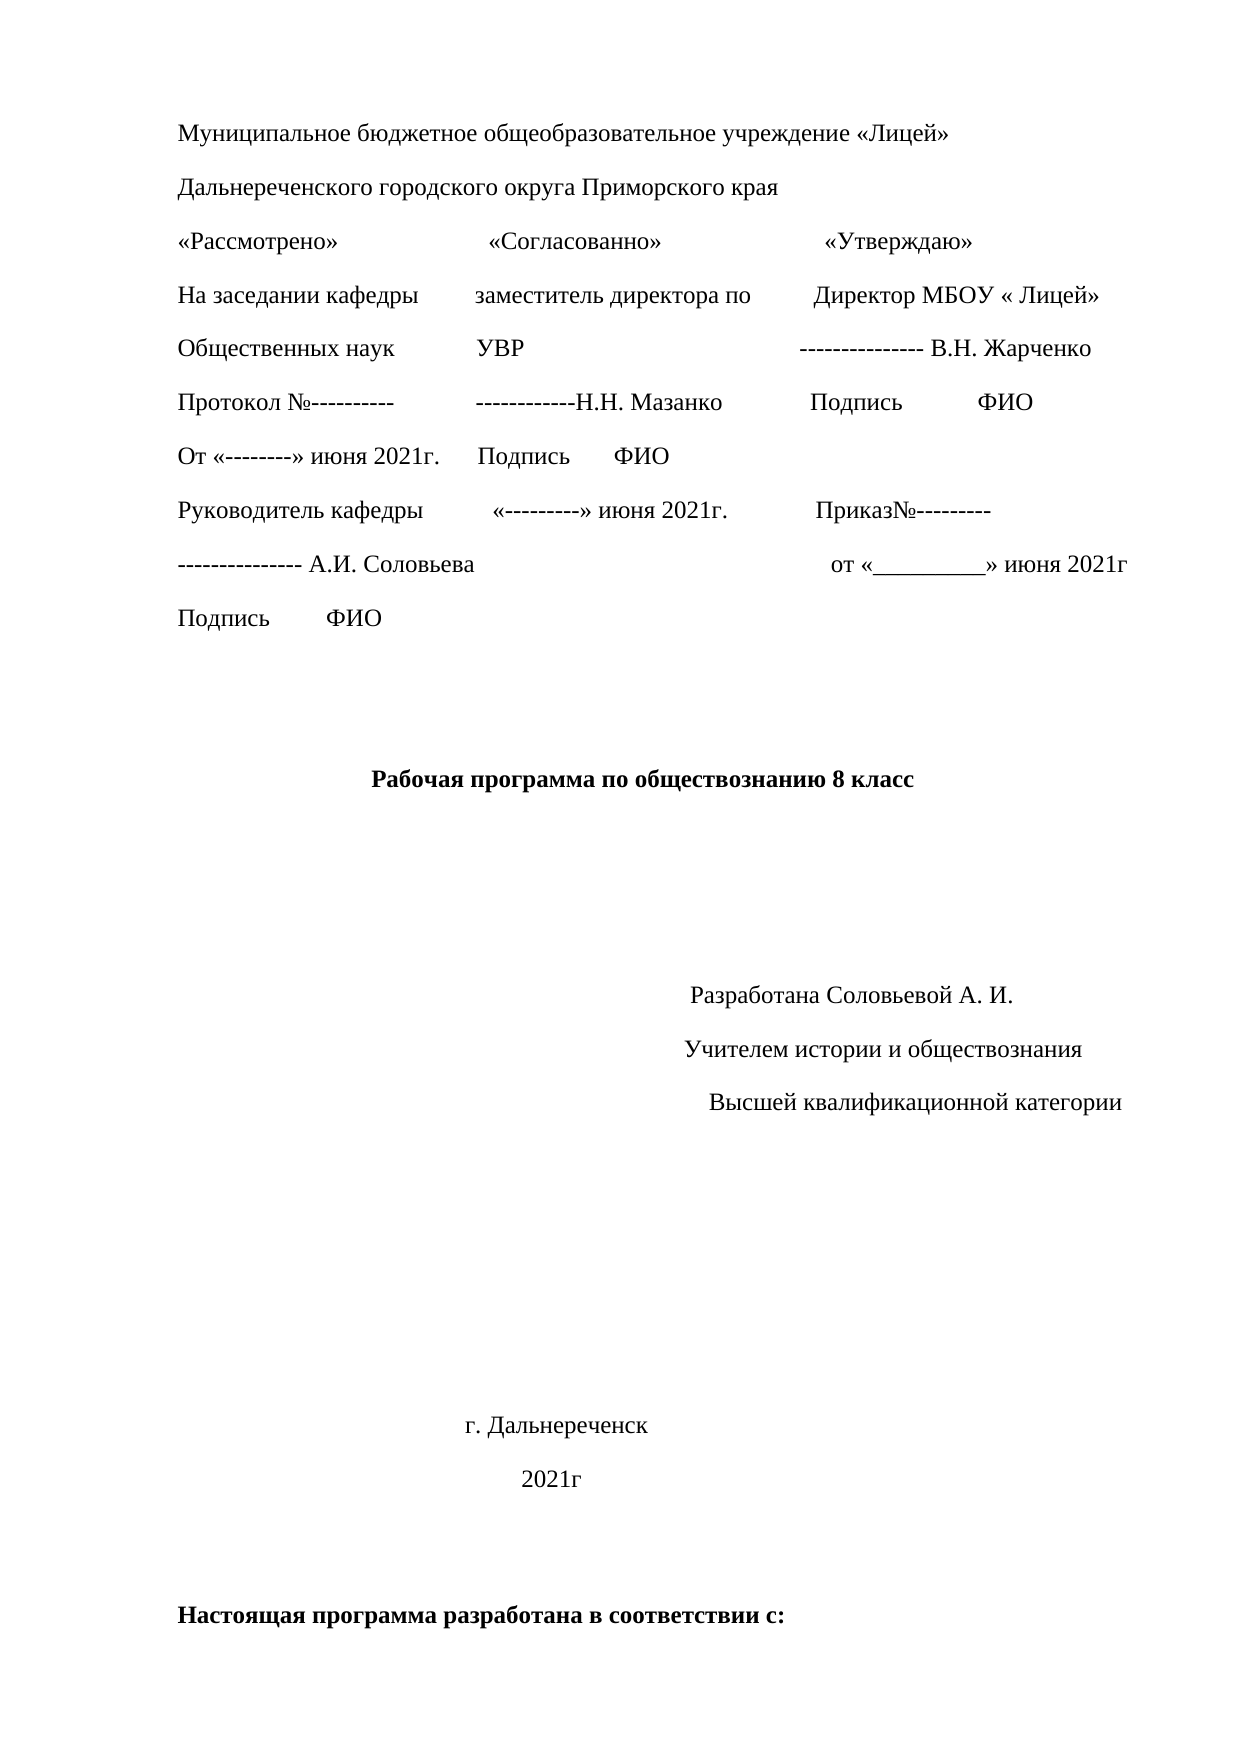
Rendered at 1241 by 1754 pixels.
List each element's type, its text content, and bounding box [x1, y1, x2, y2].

text Учителем истории и обществознания [177, 1034, 1152, 1062]
text Подпись ФИО [177, 603, 1152, 632]
text От «--------» июня 2021г. Подпись ФИО [177, 441, 1152, 470]
text Высшей квалификационной категории [177, 1087, 1152, 1116]
text Дальнереченского городского округа Приморского края [177, 172, 1152, 201]
text Рабочая программа по обществознанию 8 класс [177, 764, 1152, 793]
text Настоящая программа разработана в соответствии с: [177, 1600, 1152, 1629]
text Муниципальное бюджетное общеобразовательное учреждение «Лицей» [177, 118, 1152, 147]
text «Рассмотрено» «Согласованно» «Утверждаю» [177, 226, 1152, 254]
text г. Дальнереченск [177, 1411, 1152, 1439]
text --------------- А.И. Соловьева от «_________» июня 2021г [177, 549, 1152, 578]
text Протокол №---------- ------------Н.Н. Мазанко Подпись ФИО [177, 387, 1152, 416]
text Руководитель кафедры «---------» июня 2021г. Приказ№--------- [177, 495, 1152, 524]
text 2021г [177, 1464, 1152, 1493]
text На заседании кафедры заместитель директора по Директор МБОУ « Лицей» [177, 280, 1152, 308]
text Разработана Соловьевой А. И. [177, 980, 1152, 1008]
text Общественных наук УВР --------------- В.Н. Жарченко [177, 333, 1152, 362]
